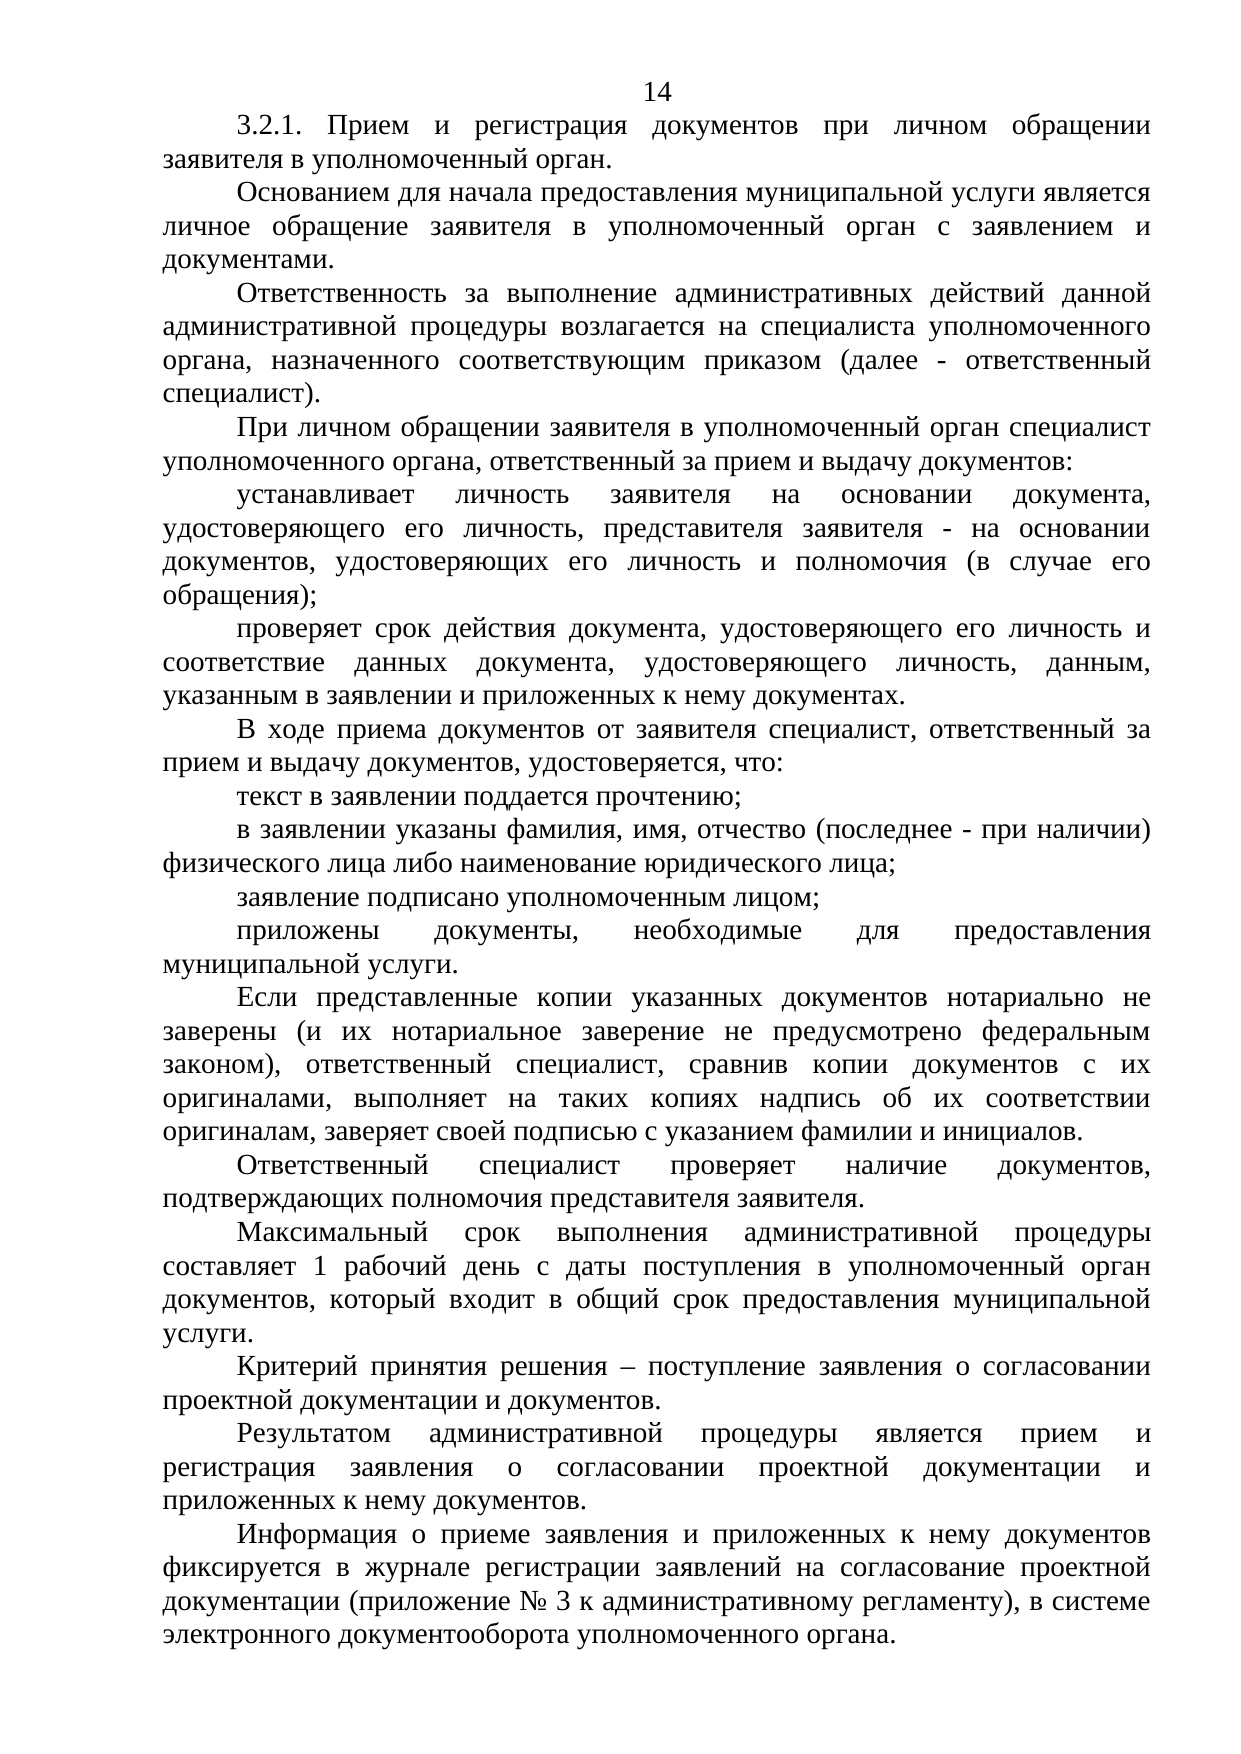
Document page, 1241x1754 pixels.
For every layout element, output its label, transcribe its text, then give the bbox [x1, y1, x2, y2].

text проверяет срок действия документа, удостоверяющего его личность и соответствие данных документа, удостоверяющего личность, данным, указанным в заявлении и приложенных к нему документах. [162, 610, 1152, 711]
text Информация о приеме заявления и приложенных к нему документов фиксируется в журнале регистрации заявлений на согласование проектной документации (приложение № 3 к административному регламенту), в системе электронного документооборота уполномоченного органа. [162, 1516, 1152, 1650]
text в заявлении указаны фамилия, имя, отчество (последнее - при наличии) физического лица либо наименование юридического лица; [162, 812, 1152, 879]
text Результатом административной процедуры является прием и регистрация заявления о согласовании проектной документации и приложенных к нему документов. [162, 1415, 1152, 1516]
text 3.2.1. Прием и регистрация документов при личном обращении заявителя в уполномоченный орган. [162, 107, 1152, 174]
text заявление подписано уполномоченным лицом; [162, 879, 1152, 912]
text устанавливает личность заявителя на основании документа, удостоверяющего его личность, представителя заявителя - на основании документов, удостоверяющих его личность и полномочия (в случае его обращения); [162, 476, 1152, 610]
text Критерий принятия решения – поступление заявления о согласовании проектной документации и документов. [162, 1348, 1152, 1415]
text Ответственный специалист проверяет наличие документов, подтверждающих полномочия представителя заявителя. [162, 1147, 1152, 1214]
text Ответственность за выполнение административных действий данной административной процедуры возлагается на специалиста уполномоченного органа, назначенного соответствующим приказом (далее - ответственный специалист). [162, 275, 1152, 409]
text При личном обращении заявителя в уполномоченный орган специалист уполномоченного органа, ответственный за прием и выдачу документов: [162, 409, 1152, 476]
text В ходе приема документов от заявителя специалист, ответственный за прием и выдачу документов, удостоверяется, что: [162, 711, 1152, 778]
text Основанием для начала предоставления муниципальной услуги является личное обращение заявителя в уполномоченный орган с заявлением и документами. [162, 174, 1152, 275]
text текст в заявлении поддается прочтению; [162, 778, 1152, 812]
text Если представленные копии указанных документов нотариально не заверены (и их нотариальное заверение не предусмотрено федеральным законом), ответственный специалист, сравнив копии документов с их оригиналами, выполняет на таких копиях надпись об их соответствии оригиналам, заверяет своей подписью с указанием фамилии и инициалов. [162, 979, 1152, 1147]
text приложены документы, необходимые для предоставления муниципальной услуги. [162, 912, 1152, 979]
text Максимальный срок выполнения административной процедуры составляет 1 рабочий день с даты поступления в уполномоченный орган документов, который входит в общий срок предоставления муниципальной услуги. [162, 1214, 1152, 1348]
